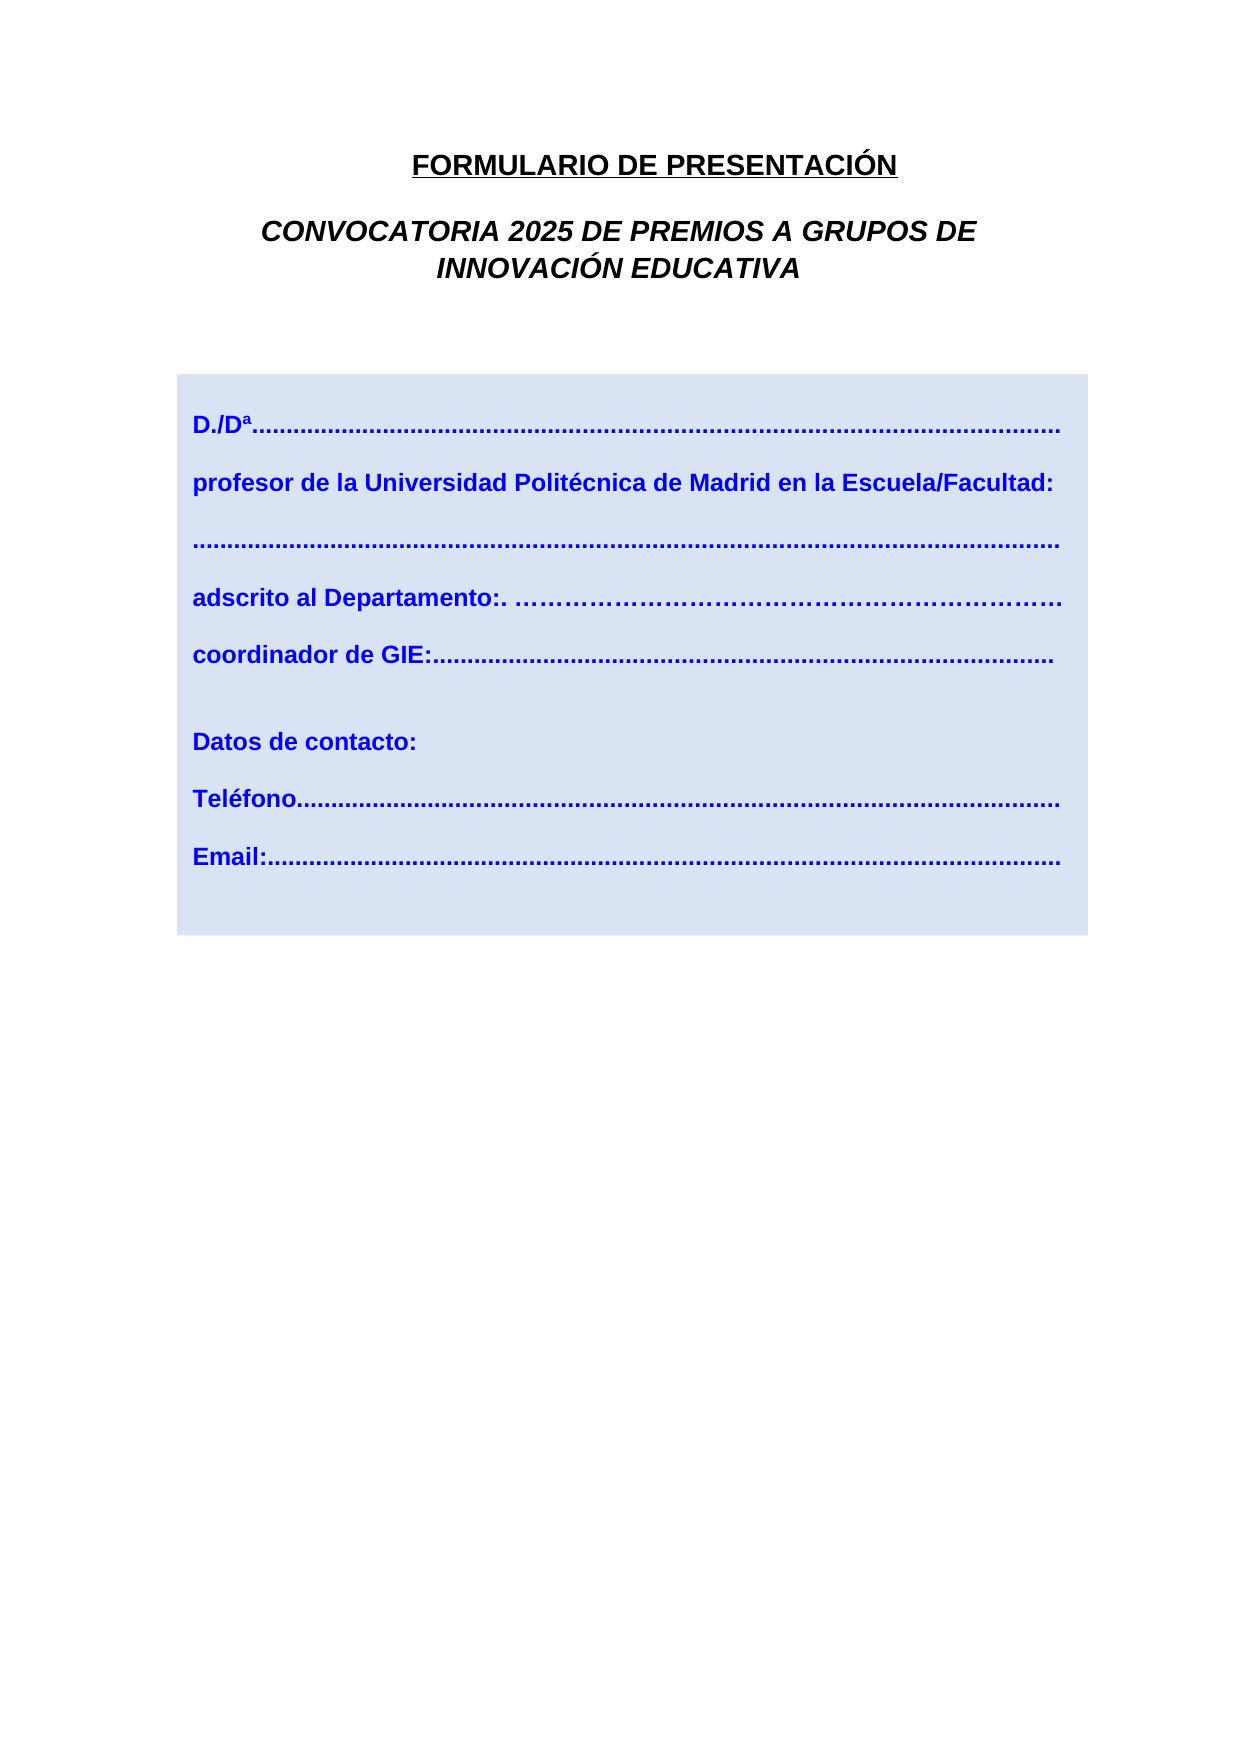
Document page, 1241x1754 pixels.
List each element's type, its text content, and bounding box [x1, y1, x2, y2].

text FORMULARIO DE PRESENTACIÓN [177, 148, 1058, 181]
text CONVOCATORIA 2025 DE PREMIOS A GRUPOS DE INNOVACIÓN EDUCATIVA [177, 210, 1063, 285]
